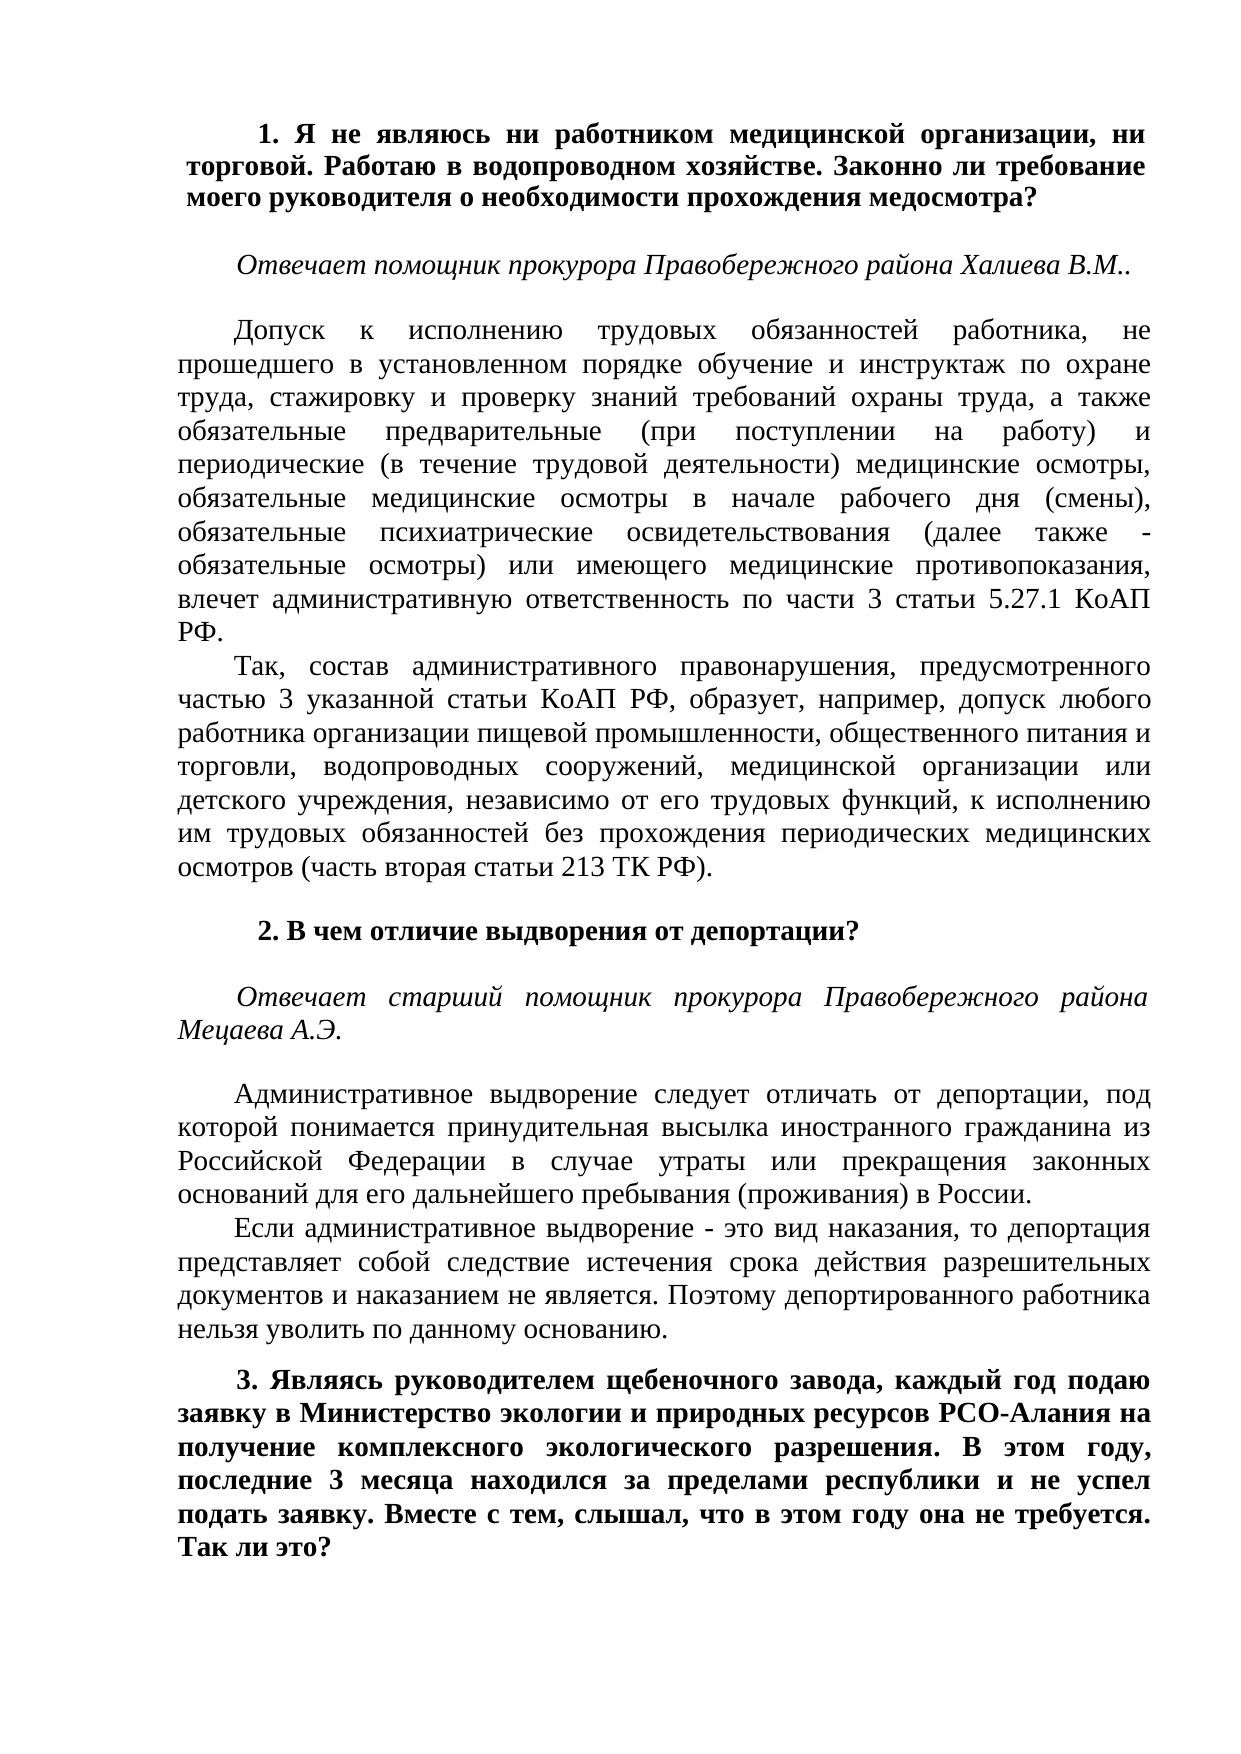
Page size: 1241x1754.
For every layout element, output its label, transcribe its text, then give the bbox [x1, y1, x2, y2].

text 1. Я не являюсь ни работником медицинской организации, ни торговой. Работаю в водопроводном хозяйстве. Законно ли требование моего руководителя о необходимости прохождения медосмотра? [186, 118, 1146, 213]
text Если административное выдворение - это вид наказания, то депортация представляет собой следствие истечения срока действия разрешительных документов и наказанием не является. Поэтому депортированного работника нельзя уволить по данному основанию. [177, 1210, 1152, 1344]
text Административное выдворение следует отличать от депортации, под которой понимается принудительная высылка иностранного гражданина из Российской Федерации в случае утраты или прекращения законных оснований для его дальнейшего пребывания (проживания) в России. [177, 1076, 1152, 1210]
text Допуск к исполнению трудовых обязанностей работника, не прошедшего в установленном порядке обучение и инструктаж по охране труда, стажировку и проверку знаний требований охраны труда, а также обязательные предварительные (при поступлении на работу) и периодические (в течение трудовой деятельности) медицинские осмотры, обязательные медицинские осмотры в начале рабочего дня (смены), обязательные психиатрические освидетельствования (далее также - обязательные осмотры) или имеющего медицинские противопоказания, влечет административную ответственность по части 3 статьи 5.27.1 КоАП РФ. [177, 312, 1152, 648]
list Отвечает помощник прокурора Правобережного района Халиева В.М.. [177, 247, 1152, 280]
text Так, состав административного правонарушения, предусмотренного частью 3 указанной статьи КоАП РФ, образует, например, допуск любого работника организации пищевой промышленности, общественного питания и торговли, водопроводных сооружений, медицинской организации или детского учреждения, независимо от его трудовых функций, к исполнению им трудовых обязанностей без прохождения периодических медицинских осмотров (часть вторая статьи 213 ТК РФ). [177, 648, 1152, 883]
text 2. В чем отличие выдворения от депортации? [186, 915, 1146, 946]
text 3. Являясь руководителем щебеночного завода, каждый год подаю заявку в Министерство экологии и природных ресурсов РСО-Алания на получение комплексного экологического разрешения. В этом году, последние 3 месяца находился за пределами республики и не успел подать заявку. Вместе с тем, слышал, что в этом году она не требуется. Так ли это? [177, 1362, 1152, 1563]
list Отвечает старший помощник прокурора Правобережного района Мецаева А.Э. [177, 979, 1152, 1046]
